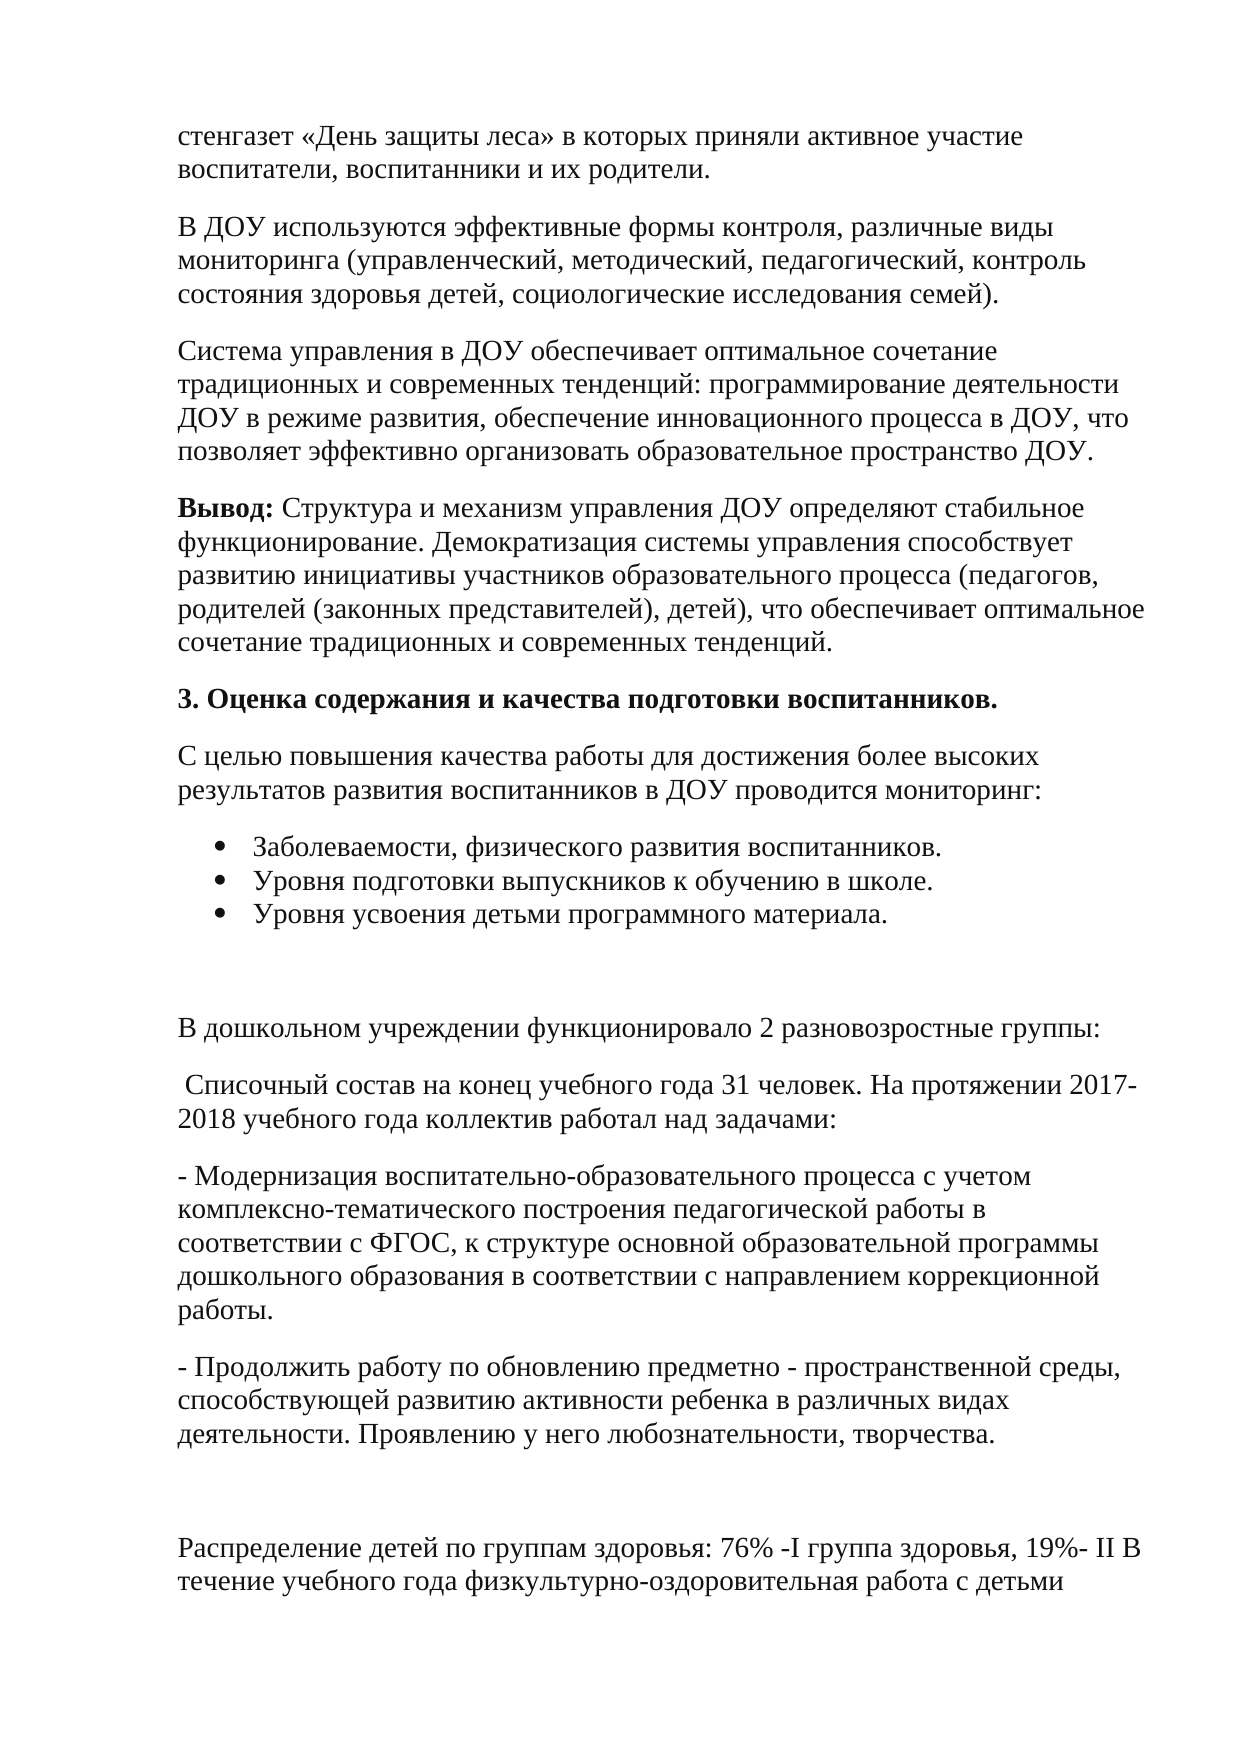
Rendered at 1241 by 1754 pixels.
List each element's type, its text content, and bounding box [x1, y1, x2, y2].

text Списочный состав на конец учебного года 31 человек. На протяжении 2017-2018 учебного года коллектив работал над задачами: [177, 1067, 1152, 1134]
list Заболеваемости, физического развития воспитанников. [215, 829, 1152, 863]
text - Модернизация воспитательно-образовательного процесса с учетом комплексно-тематического построения педагогической работы в соответствии с ФГОС, к структуре основной образовательной программы дошкольного образования в соответствии с направлением коррекционной работы. [177, 1158, 1152, 1326]
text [177, 118, 1152, 185]
text В дошкольном учреждении функционировало 2 разновозростные группы: [177, 1010, 1152, 1044]
text В ДОУ используются эффективные формы контроля, различные виды мониторинга (управленческий, методический, педагогический, контроль состояния здоровья детей, социологические исследования семей). [177, 209, 1152, 309]
list Уровня усвоения детьми программного материала. [215, 896, 1152, 930]
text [177, 1530, 1152, 1597]
text С целью повышения качества работы для достижения более высоких результатов развития воспитанников в ДОУ проводится мониторинг: [177, 738, 1152, 806]
list Уровня подготовки выпускников к обучению в школе. [215, 863, 1152, 896]
text Вывод: Структура и механизм управления ДОУ определяют стабильное функционирование. Демократизация системы управления способствует развитию инициативы участников образовательного процесса (педагогов, родителей (законных представителей), детей), что обеспечивает оптимальное сочетание традиционных и современных тенденций. [177, 490, 1152, 658]
text - Продолжить работу по обновлению предметно - пространственной среды, способствующей развитию активности ребенка в различных видах деятельности. Проявлению у него любознательности, творчества. [177, 1349, 1152, 1449]
text Система управления в ДОУ обеспечивает оптимальное сочетание традиционных и современных тенденций: программирование деятельности ДОУ в режиме развития, обеспечение инновационного процесса в ДОУ, что позволяет эффективно организовать образовательное пространство ДОУ. [177, 333, 1152, 467]
text 3. Оценка содержания и качества подготовки воспитанников. [177, 681, 1152, 715]
